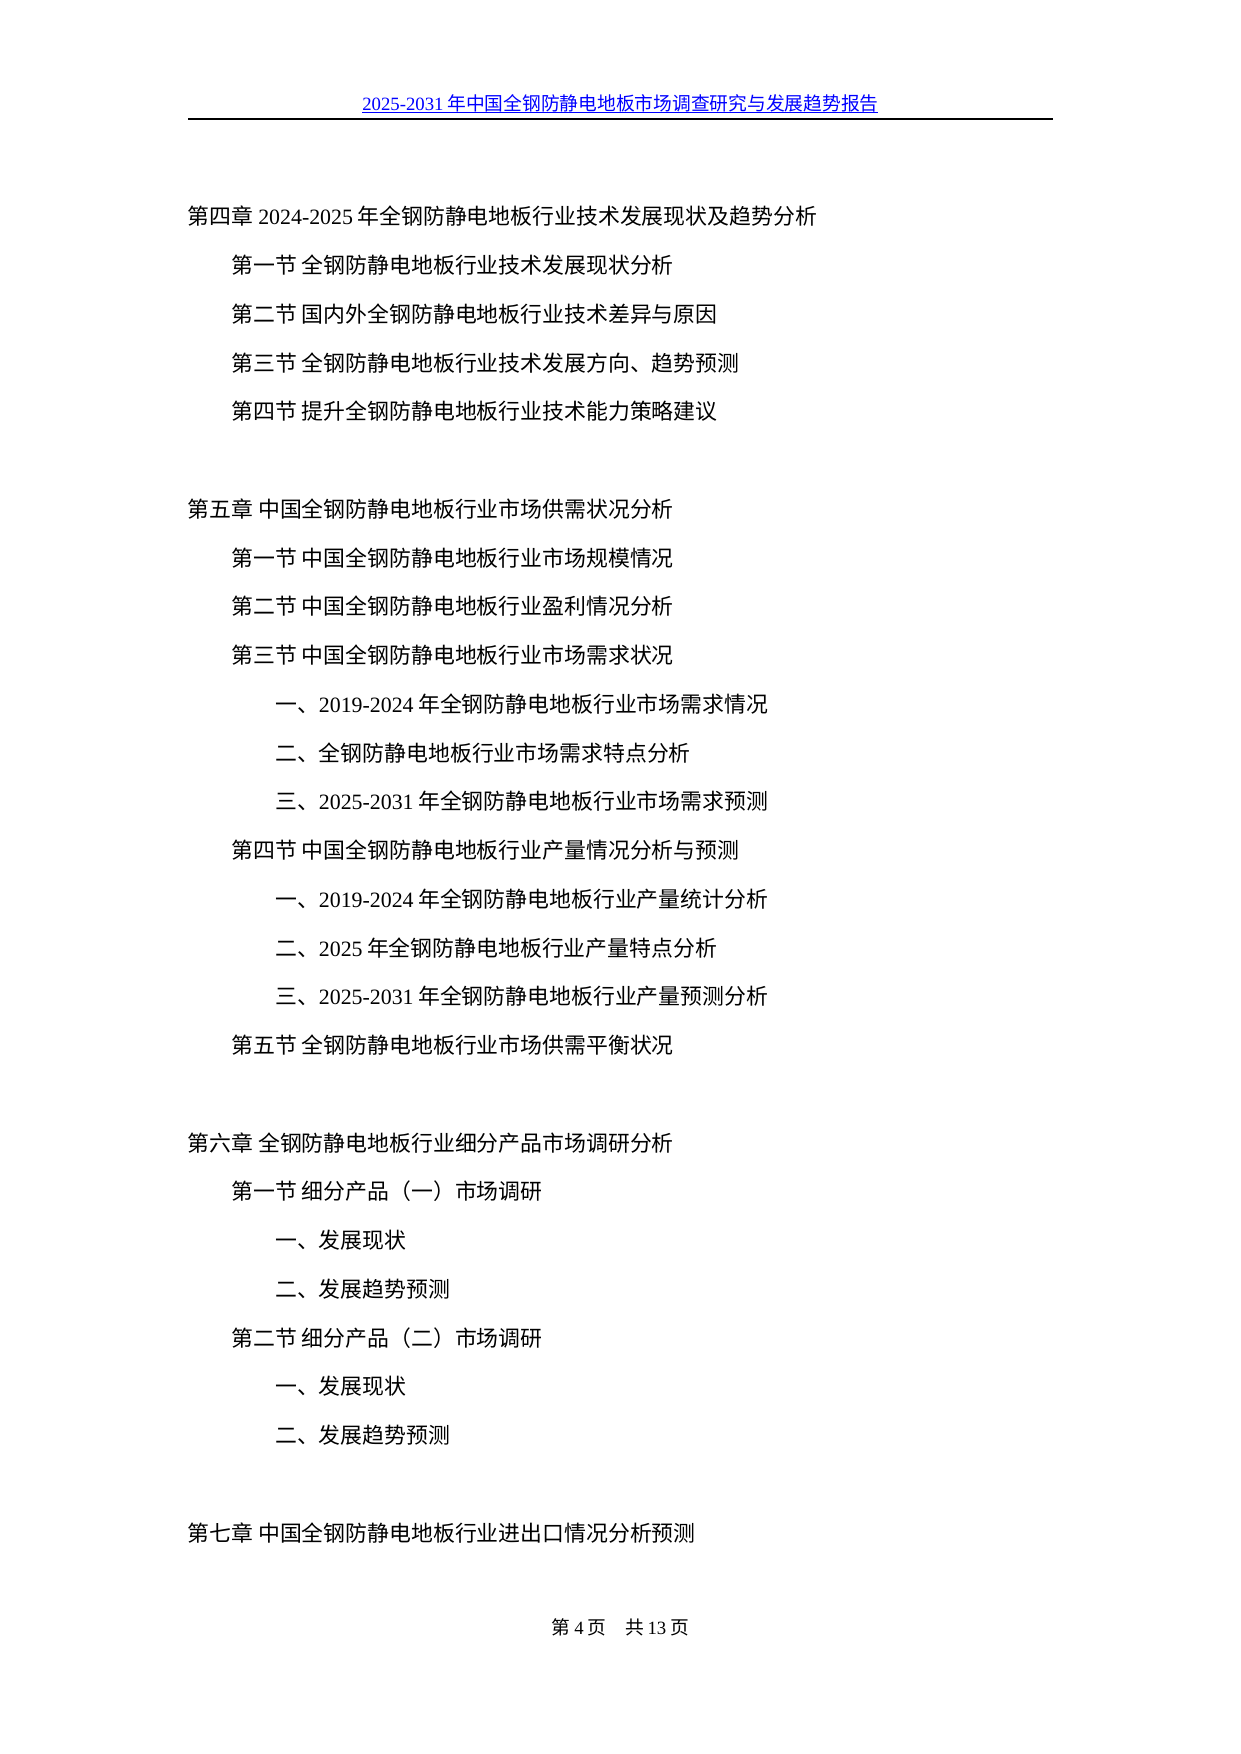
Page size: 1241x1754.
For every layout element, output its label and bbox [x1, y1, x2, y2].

text [187, 150, 1053, 1548]
